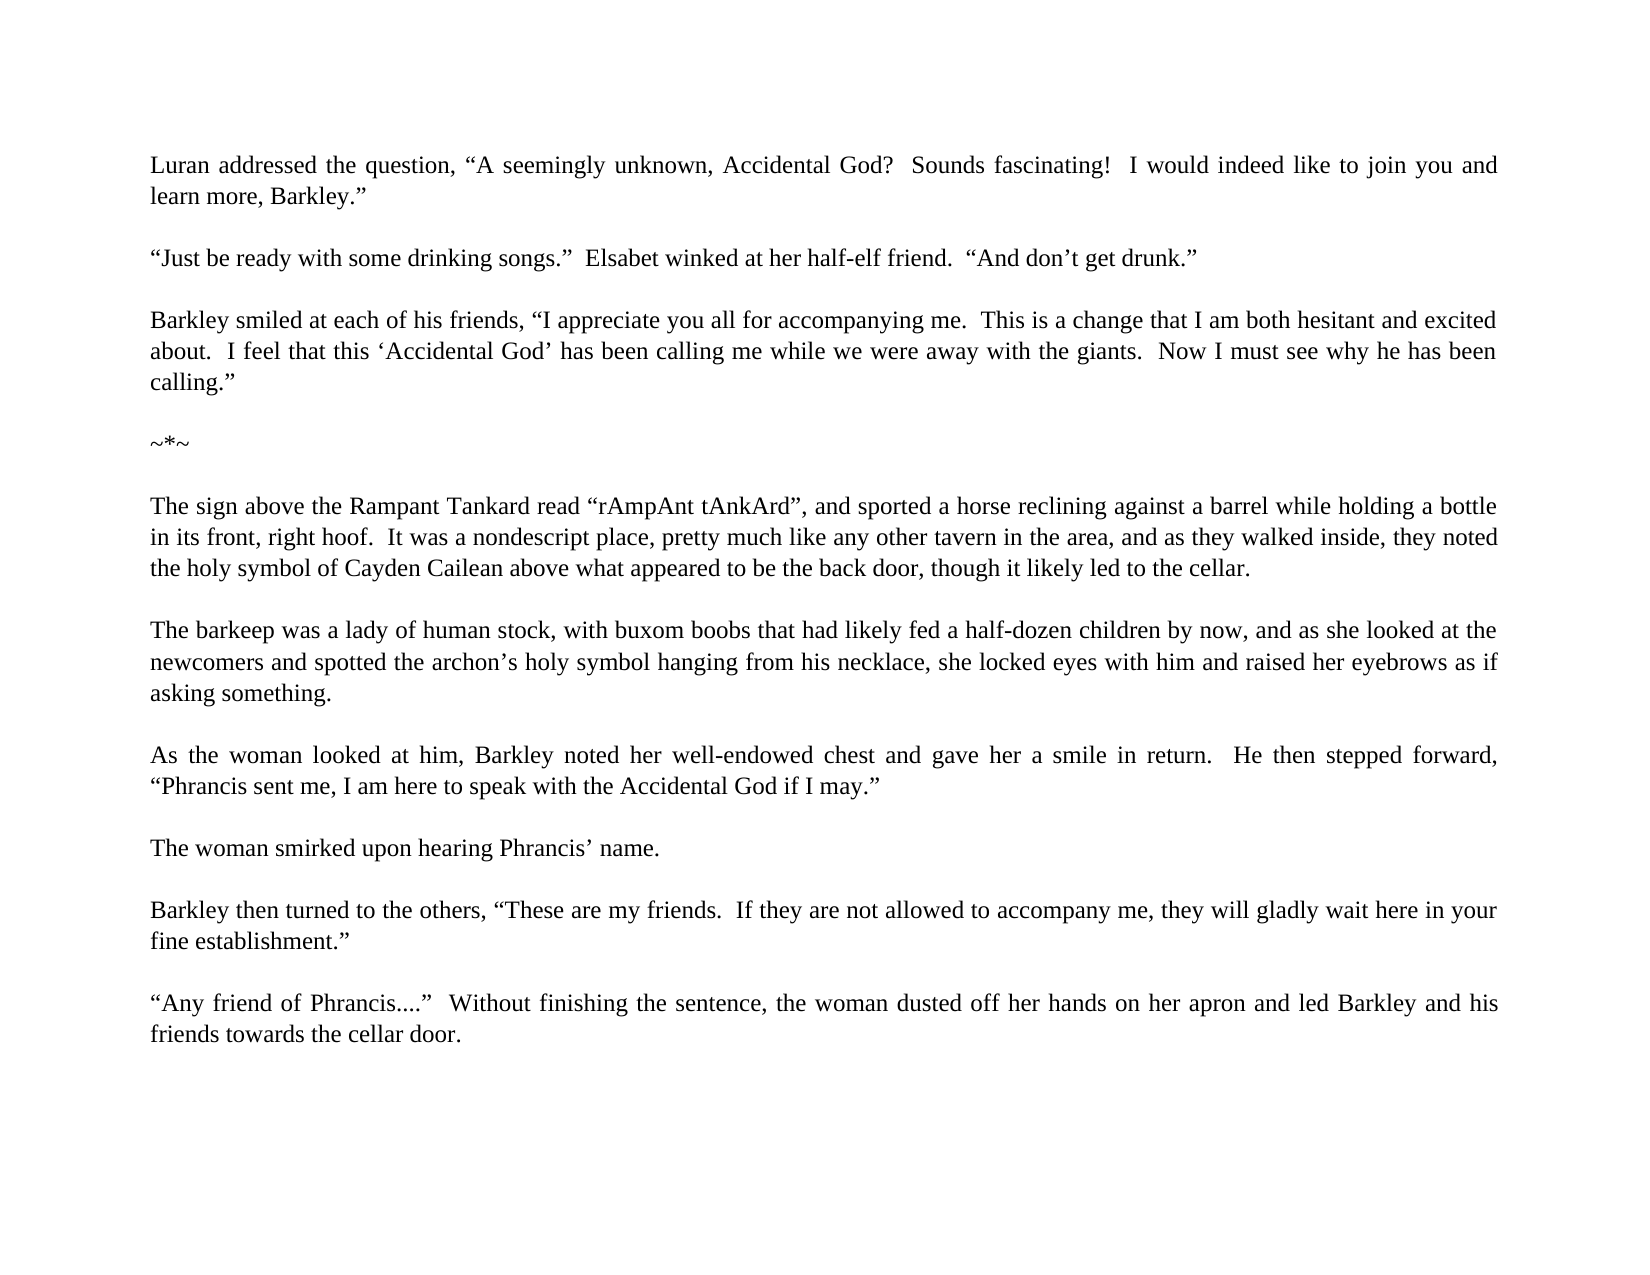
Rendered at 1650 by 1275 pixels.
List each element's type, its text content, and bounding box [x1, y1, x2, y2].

text The sign above the Rampant Tankard read “rAmpAnt tAnkArd”, and sported a horse reclining against a barrel while holding a bottle in its front, right hoof. It was a nondescript place, pretty much like any other tavern in the area, and as they walked inside, they noted the holy symbol of Cayden Cailean above what appeared to be the back door, though it likely led to the cellar. [150, 491, 1500, 582]
text The barkeep was a lady of human stock, with buxom boobs that had likely fed a half-dozen children by now, and as she looked at the newcomers and spotted the archon’s holy symbol hanging from his necklace, she locked eyes with him and raised her eyebrows as if asking something. [150, 616, 1500, 706]
text The woman smirked upon hearing Phrancis’ name. [150, 833, 1500, 862]
text “Any friend of Phrancis....” Without finishing the sentence, the woman dusted off her hands on her apron and led Barkley and his friends towards the cellar door. [150, 988, 1500, 1048]
text ~*~ [150, 429, 1500, 458]
text As the woman looked at him, Barkley noted her well-endowed chest and gave her a smile in return. He then stepped forward, “Phrancis sent me, I am here to speak with the Accidental God if I may.” [150, 740, 1500, 799]
text Barkley smiled at each of his friends, “I appreciate you all for accompanying me. This is a change that I am both hesitant and excited about. I feel that this ‘Accidental God’ has been calling me while we were away with the giants. Now I must see why he has been calling.” [150, 305, 1500, 396]
text Luran addressed the question, “A seemingly unknown, Accidental God? Sounds fascinating! I would indeed like to join you and learn more, Barkley.” [150, 150, 1500, 210]
text Barkley then turned to the others, “These are my friends. If they are not allowed to accompany me, they will gladly wait here in your fine establishment.” [150, 895, 1500, 955]
text “Just be ready with some drinking songs.” Elsabet winked at her half-elf friend. “And don’t get drunk.” [150, 243, 1500, 272]
